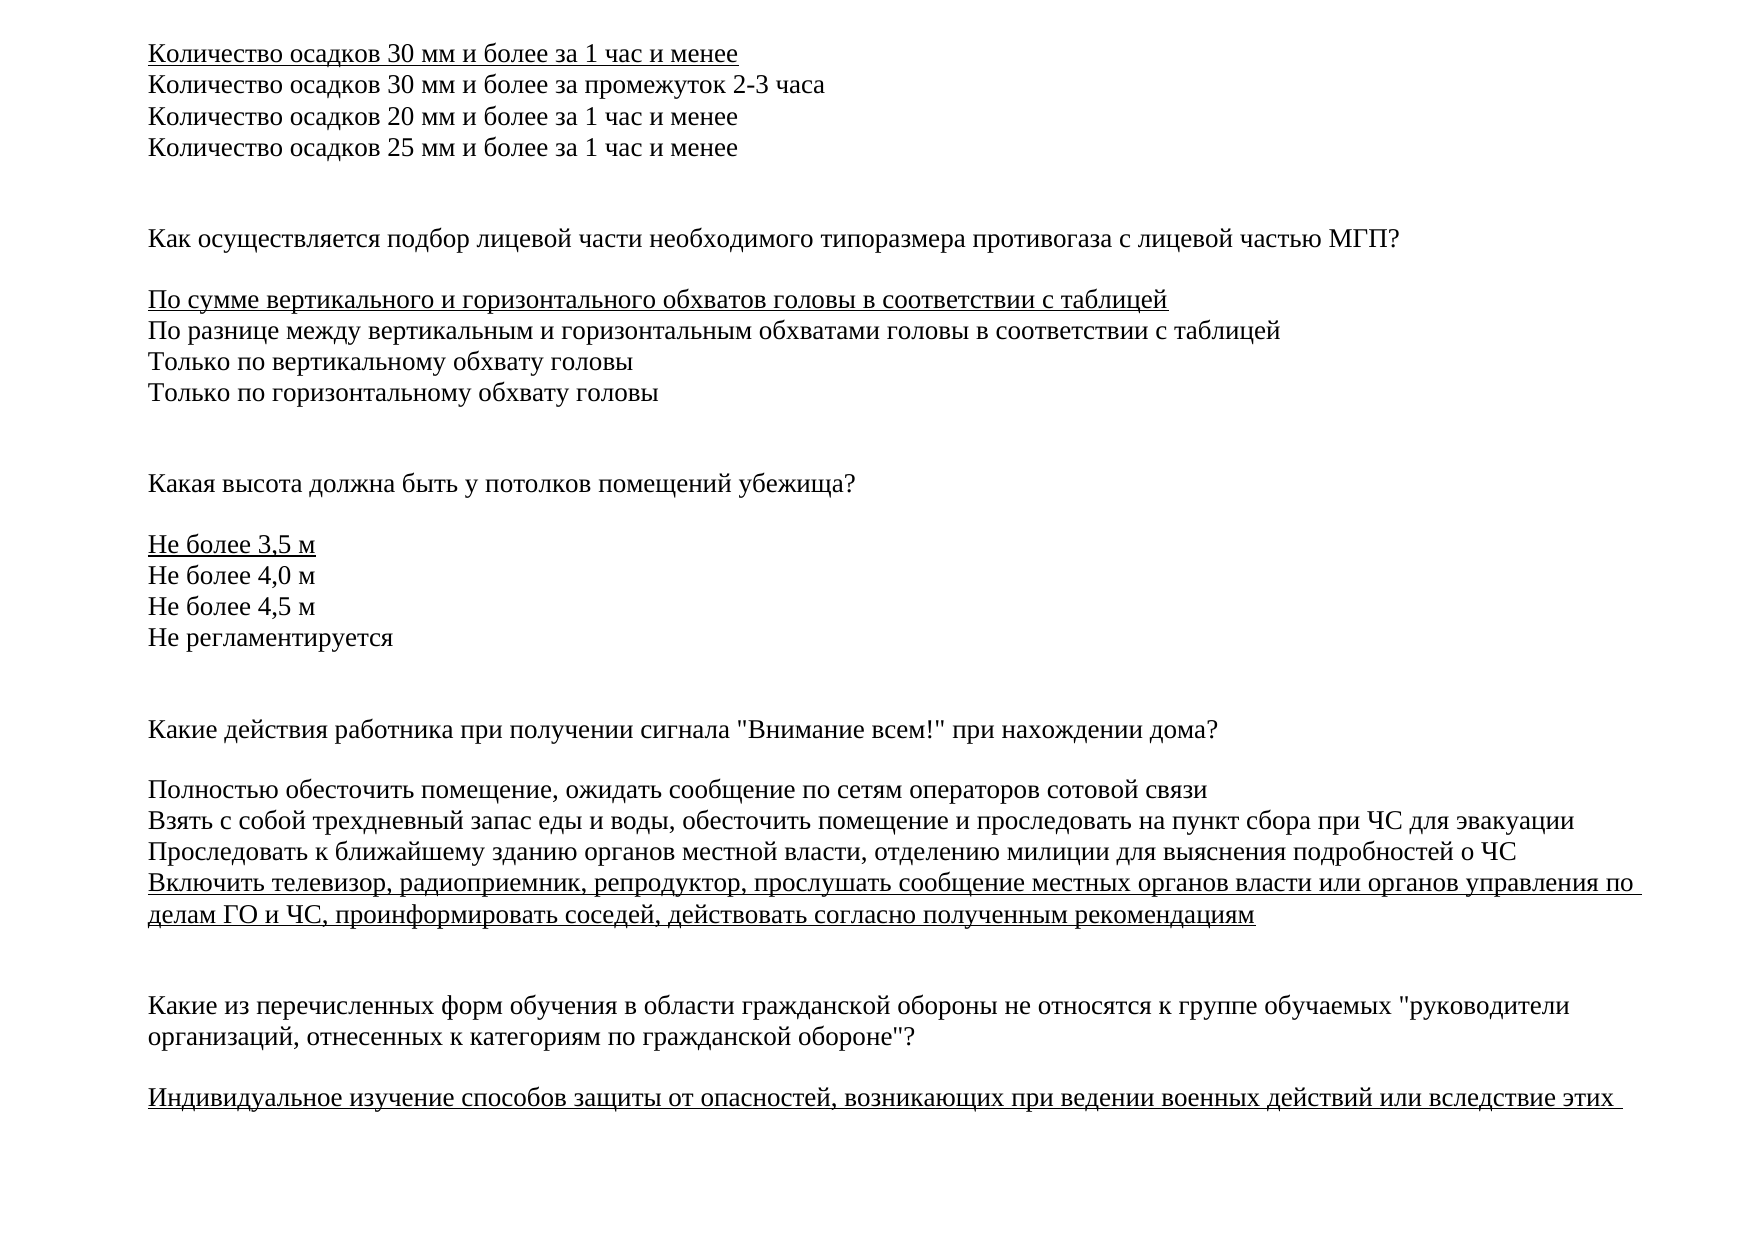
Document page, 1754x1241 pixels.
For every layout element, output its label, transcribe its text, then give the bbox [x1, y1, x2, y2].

text Какая высота должна быть у потолков помещений убежища? [148, 436, 1668, 499]
text Как осуществляется подбор лицевой части необходимого типоразмера противогаза с лицевой частью МГП? [148, 191, 1668, 253]
text Какие действия работника при получении сигнала "Внимание всем!" при нахождении дома? [148, 682, 1668, 744]
text Какие из перечисленных форм обучения в области гражданской обороны не относятся к группе обучаемых "руководители организаций, отнесенных к категориям по гражданской обороне"? [148, 958, 1668, 1051]
text Полностью обесточить помещение, ожидать сообщение по сетям операторов сотовой связи Взять с собой трехдневный запас еды и воды, обесточить помещение и проследовать на пункт сбора при ЧС для эвакуации Проследовать к ближайшему зданию органов местной власти, отделению милиции для выяснения подробностей о ЧС Включить телевизор, радиоприемник, репродуктор, прослушать сообщение местных органов власти или органов управления по делам ГО и ЧС, проинформировать соседей, действовать согласно полученным рекомендациям [148, 773, 1668, 929]
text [148, 1081, 1668, 1112]
text Количество осадков 30 мм и более за 1 час и менее Количество осадков 30 мм и более за промежуток 2-3 часа Количество осадков 20 мм и более за 1 час и менее Количество осадков 25 мм и более за 1 час и менее [148, 37, 1668, 162]
text Не более 3,5 м Не более 4,0 м Не более 4,5 м Не регламентируется [148, 528, 1668, 652]
text По сумме вертикального и горизонтального обхватов головы в соответствии с таблицей По разнице между вертикальным и горизонтальным обхватами головы в соответствии с таблицей Только по вертикальному обхвату головы Только по горизонтальному обхвату головы [148, 283, 1668, 407]
